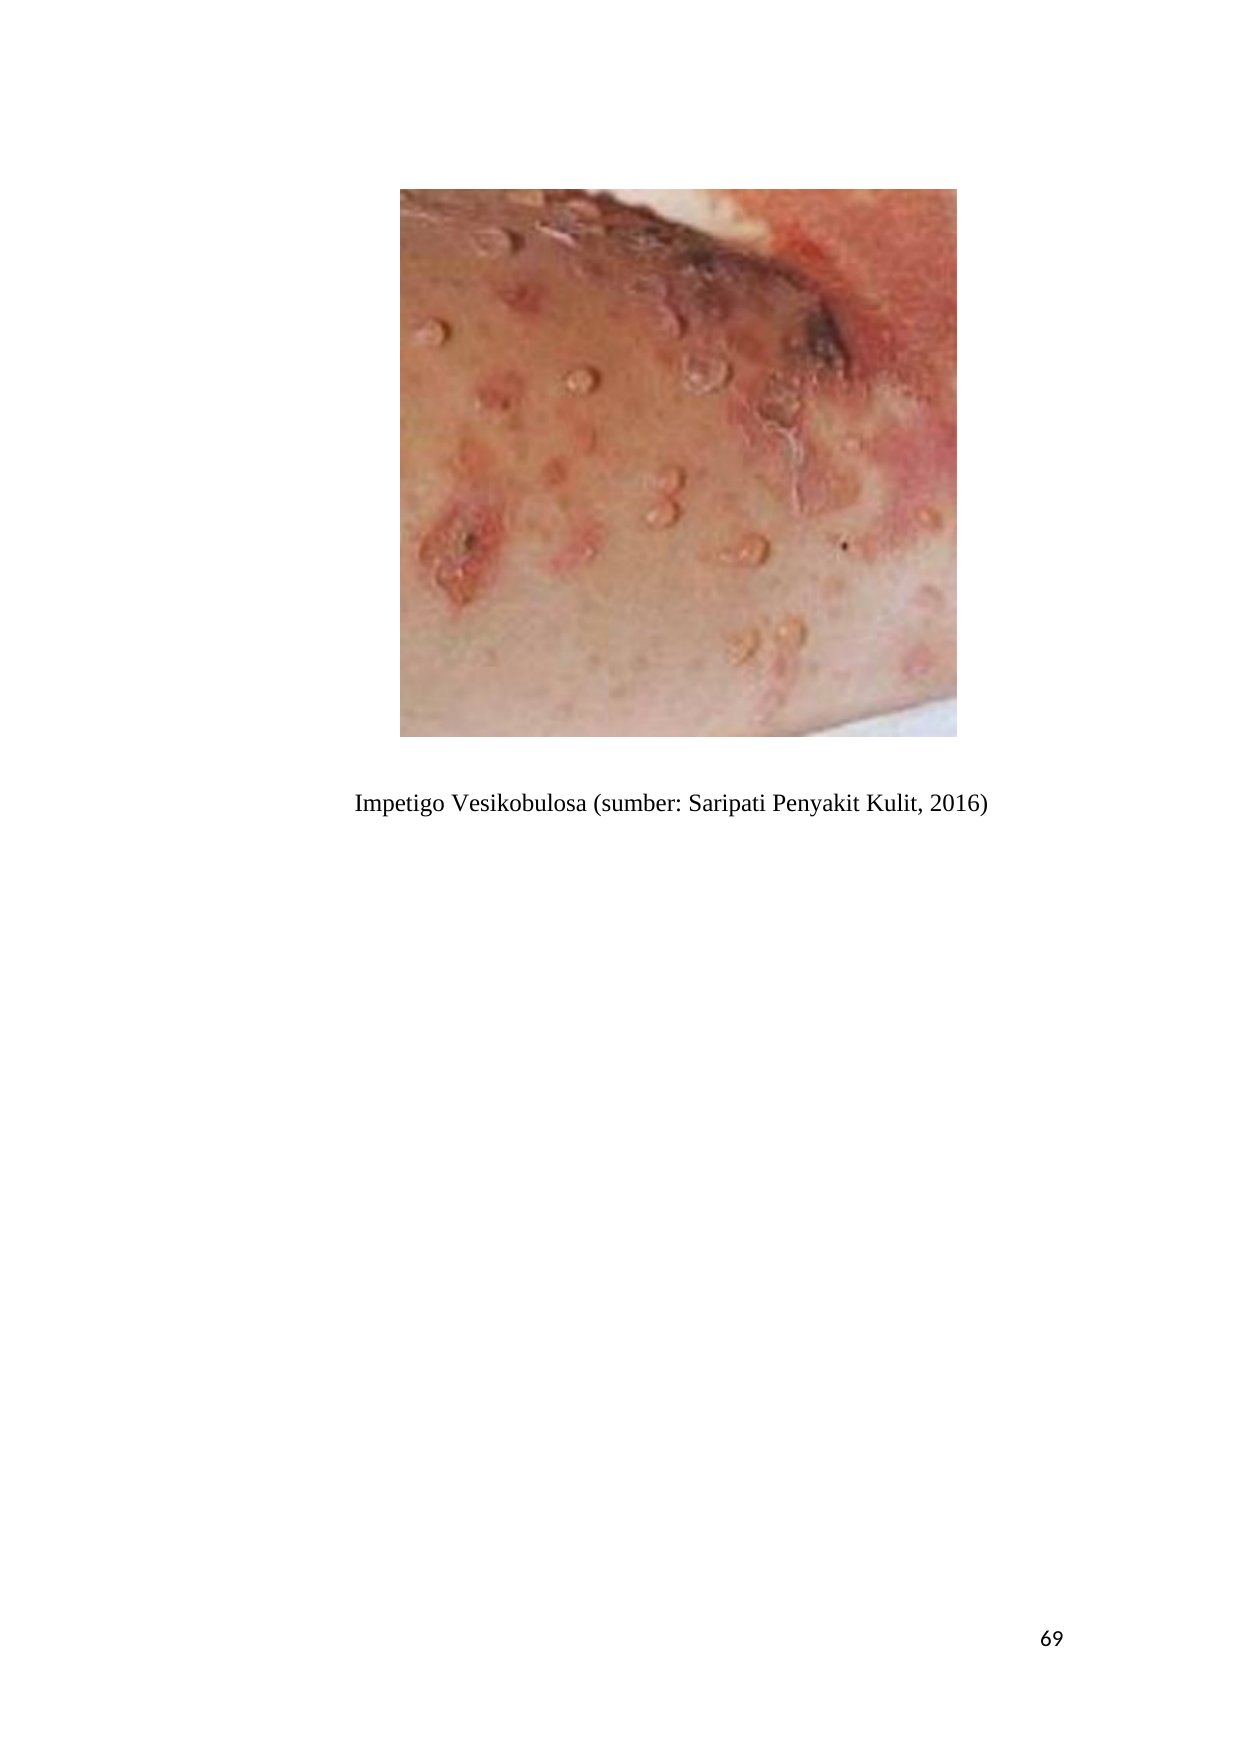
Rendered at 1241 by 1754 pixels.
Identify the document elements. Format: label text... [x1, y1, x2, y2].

picture [400, 189, 958, 737]
text Impetigo Vesikobulosa (sumber: Saripati Penyakit Kulit, 2016) [354, 788, 1063, 817]
